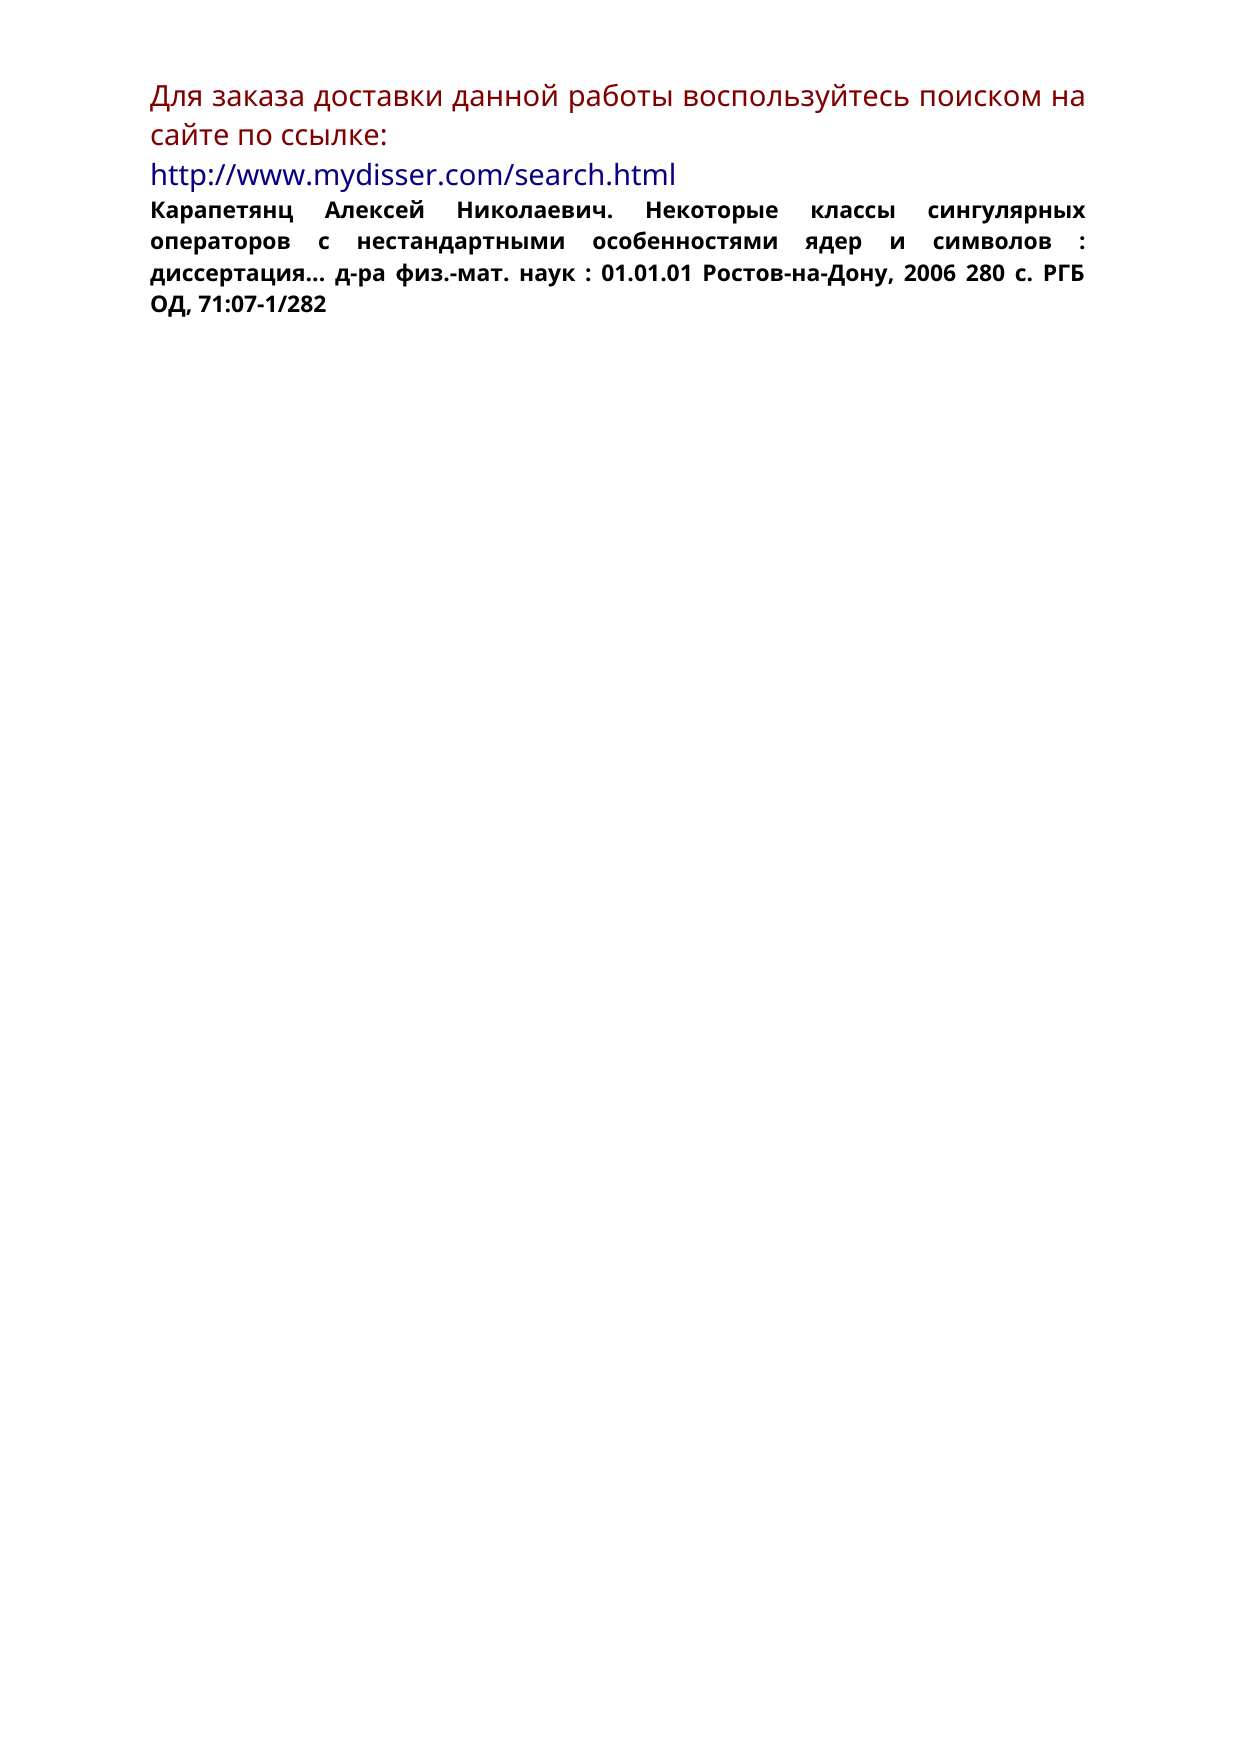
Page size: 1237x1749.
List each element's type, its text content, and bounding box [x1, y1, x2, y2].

text Карапетянц Алексей Николаевич. Некоторые классы сингулярных операторов с нестандартными особенностями ядер и символов : диссертация... д-ра физ.-мат. наук : 01.01.01 Ростов-на-Дону, 2006 280 с. РГБ ОД, 71:07-1/282 [150, 194, 1086, 319]
